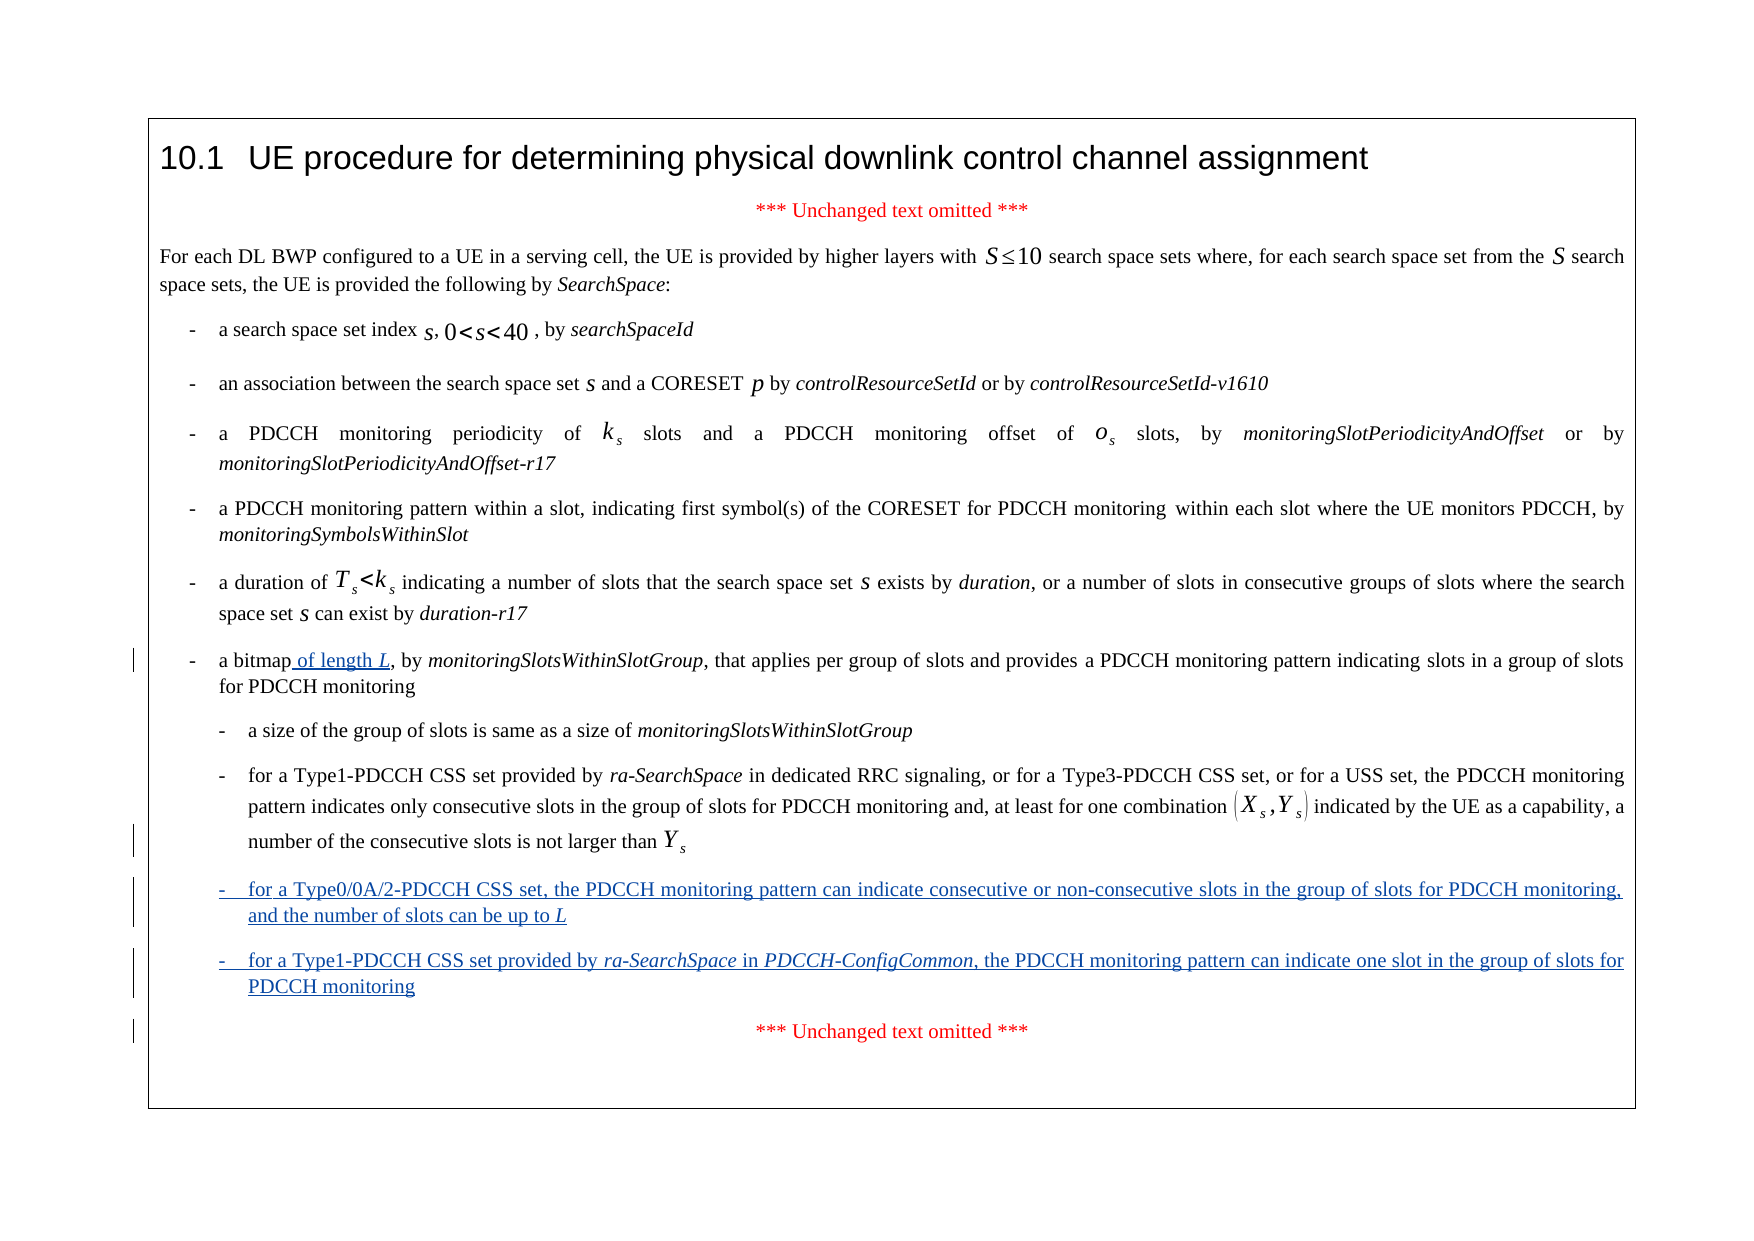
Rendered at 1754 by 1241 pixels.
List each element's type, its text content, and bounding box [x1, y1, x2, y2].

table_header 10.1 UE procedure for determining physical downlink control channel assignment *** Unchanged text omitted *** For each DL BWP configured to a UE in a serving cell, the UE is provided by higher layers with search space sets where, for each search space set from the search space sets, the UE is provided the following by SearchSpace: - a search space set index , , by searchSpaceId - an association between the search space set and a CORESET by controlResourceSetId or by controlResourceSetId-v1610 - a PDCCH monitoring periodicity of slots and a PDCCH monitoring offset of slots, by monitoringSlotPeriodicityAndOffset or by monitoringSlotPeriodicityAndOffset-r17 - a PDCCH monitoring pattern within a slot, indicating first symbol(s) of the CORESET for PDCCH monitoring within each slot where the UE monitors PDCCH, by monitoringSymbolsWithinSlot - a duration of indicating a number of slots that the search space set exists by duration, or a number of slots in consecutive groups of slots where the search space set can exist by duration-r17 - a bitmap, by monitoringSlotsWithinSlotGroup, that applies per group of slots and provides a PDCCH monitoring pattern indicating slots in a group of slots for PDCCH monitoring - a size of the group of slots is same as a size of monitoringSlotsWithinSlotGroup - for a Type1-PDCCH CSS set provided by ra-SearchSpace in dedicated RRC signaling, or for a Type3-PDCCH CSS set, or for a USS set, the PDCCH monitoring pattern indicates only consecutive slots in the group of slots for PDCCH monitoring and, at least for one combination indicated by the UE as a capability, a number of the consecutive slots is not larger than *** Unchanged text omitted *** [149, 119, 1635, 1108]
